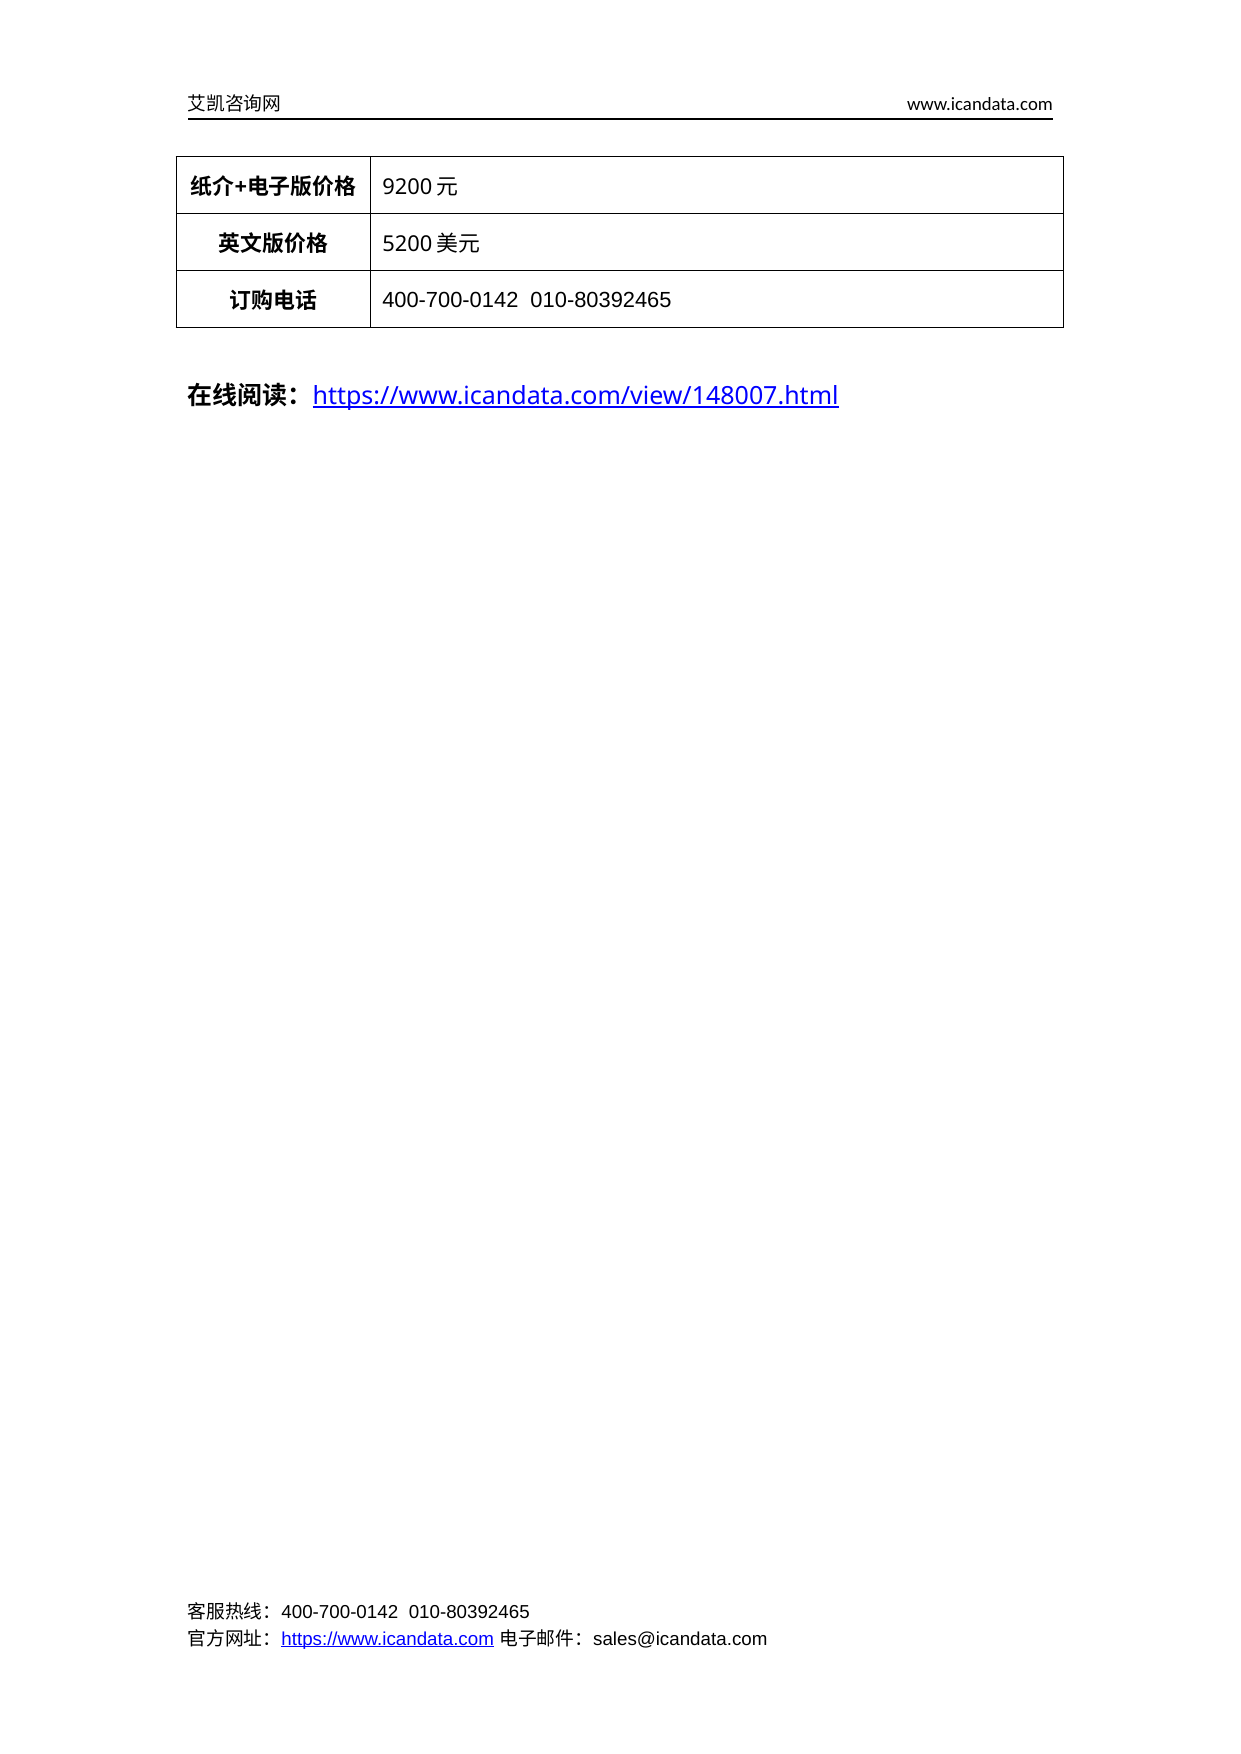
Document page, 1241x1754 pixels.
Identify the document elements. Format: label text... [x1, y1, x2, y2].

table_cell 9200元 [371, 157, 1063, 213]
table_cell 5200美元 [371, 214, 1063, 270]
table_cell 400-700-0142 010-80392465 [371, 271, 1063, 327]
table_cell 纸介+电子版价格 [177, 157, 370, 213]
text 在线阅读：https://www.icandata.com/view/148007.html [187, 361, 1053, 426]
table_cell 英文版价格 [177, 214, 370, 270]
table_cell 订购电话 [177, 271, 370, 327]
